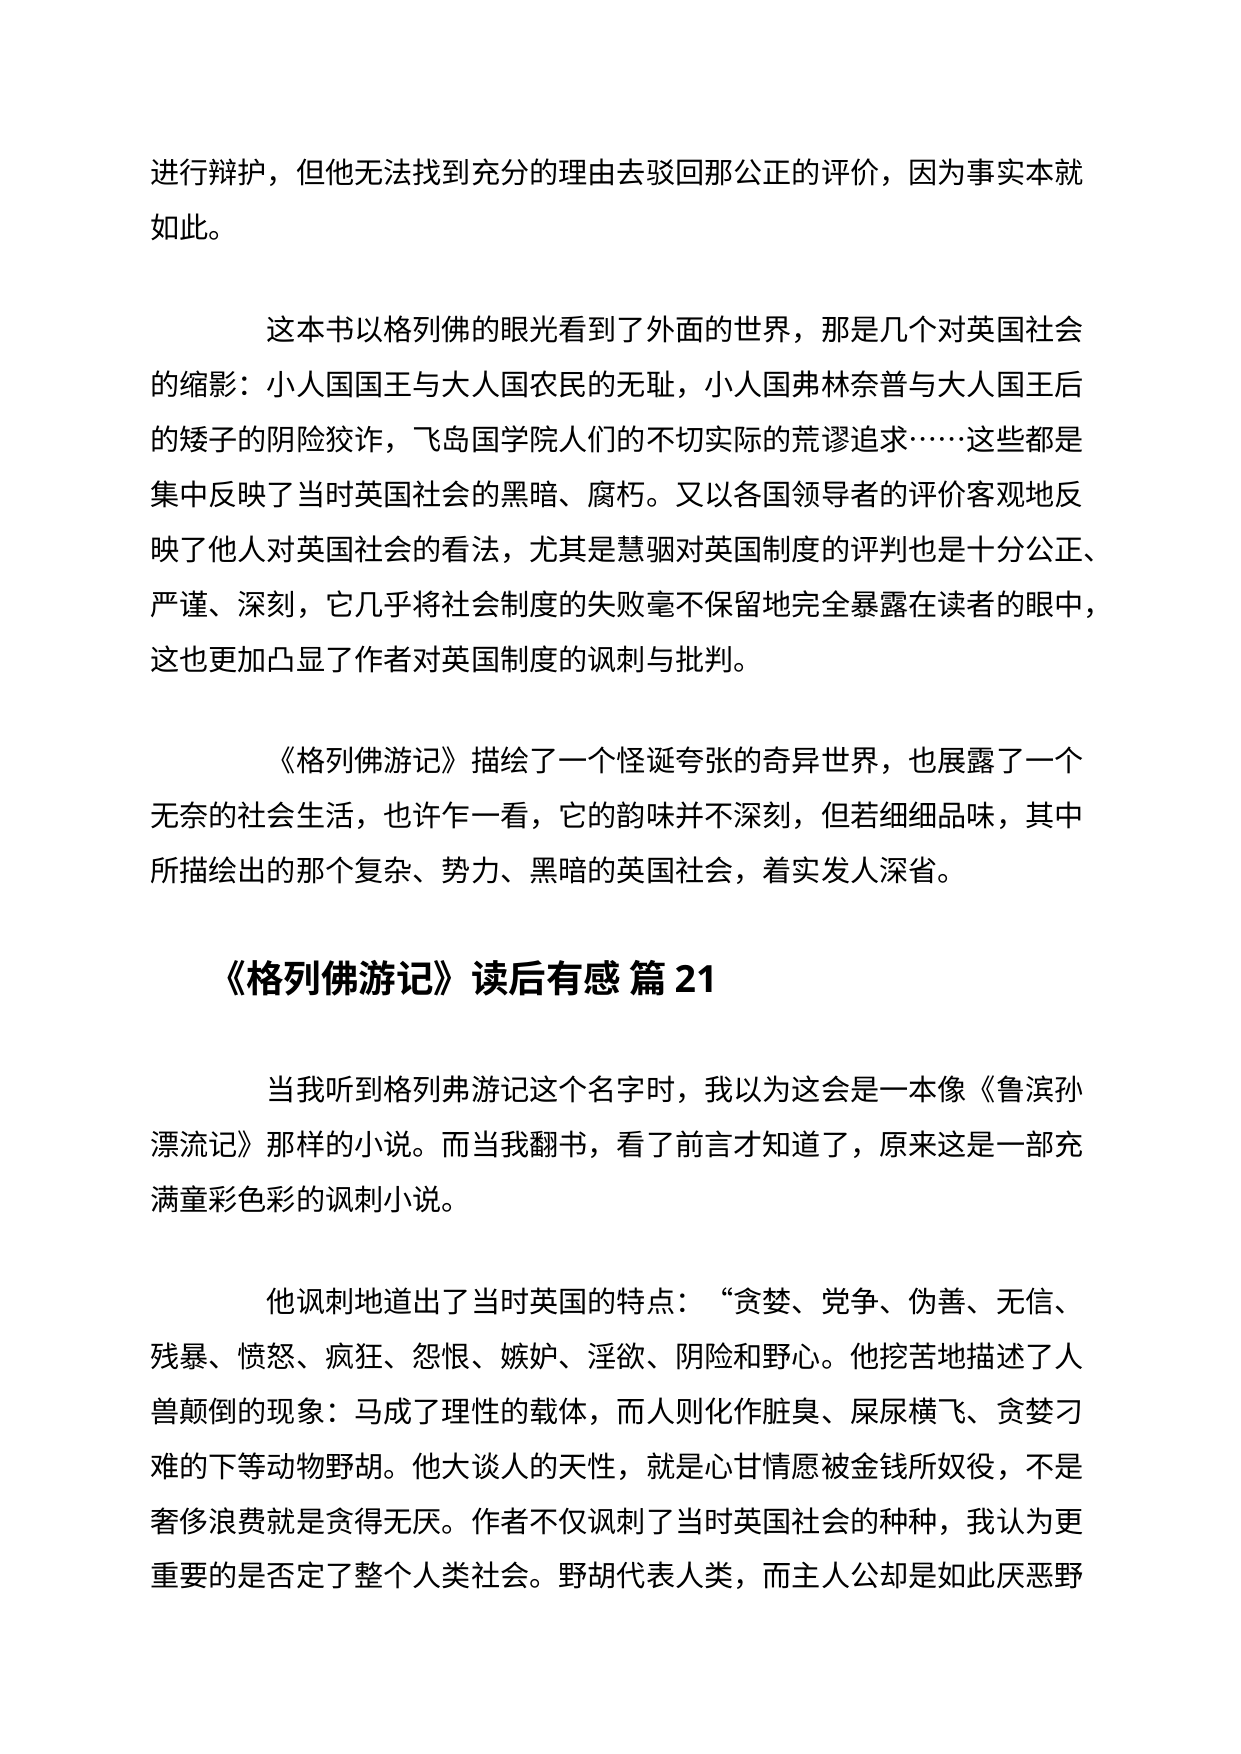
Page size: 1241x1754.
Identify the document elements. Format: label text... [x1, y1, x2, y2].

text 这本书以格列佛的眼光看到了外面的世界，那是几个对英国社会的缩影：小人国国王与大人国农民的无耻，小人国弗林奈普与大人国王后的矮子的阴险狡诈，飞岛国学院人们的不切实际的荒谬追求……这些都是集中反映了当时英国社会的黑暗、腐朽。又以各国领导者的评价客观地反映了他人对英国社会的看法，尤其是慧骃对英国制度的评判也是十分公正、严谨、深刻，它几乎将社会制度的失败毫不保留地完全暴露在读者的眼中，这也更加凸显了作者对英国制度的讽刺与批判。 [150, 307, 1090, 678]
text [150, 150, 1090, 247]
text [150, 1278, 1090, 1595]
text 《格列佛游记》读后有感 篇21 [150, 949, 1090, 1004]
text 当我听到格列弗游记这个名字时，我以为这会是一本像《鲁滨孙漂流记》那样的小说。而当我翻书，看了前言才知道了，原来这是一部充满童彩色彩的讽刺小说。 [150, 1067, 1090, 1219]
text 《格列佛游记》描绘了一个怪诞夸张的奇异世界，也展露了一个无奈的社会生活，也许乍一看，它的韵味并不深刻，但若细细品味，其中所描绘出的那个复杂、势力、黑暗的英国社会，着实发人深省。 [150, 738, 1090, 890]
